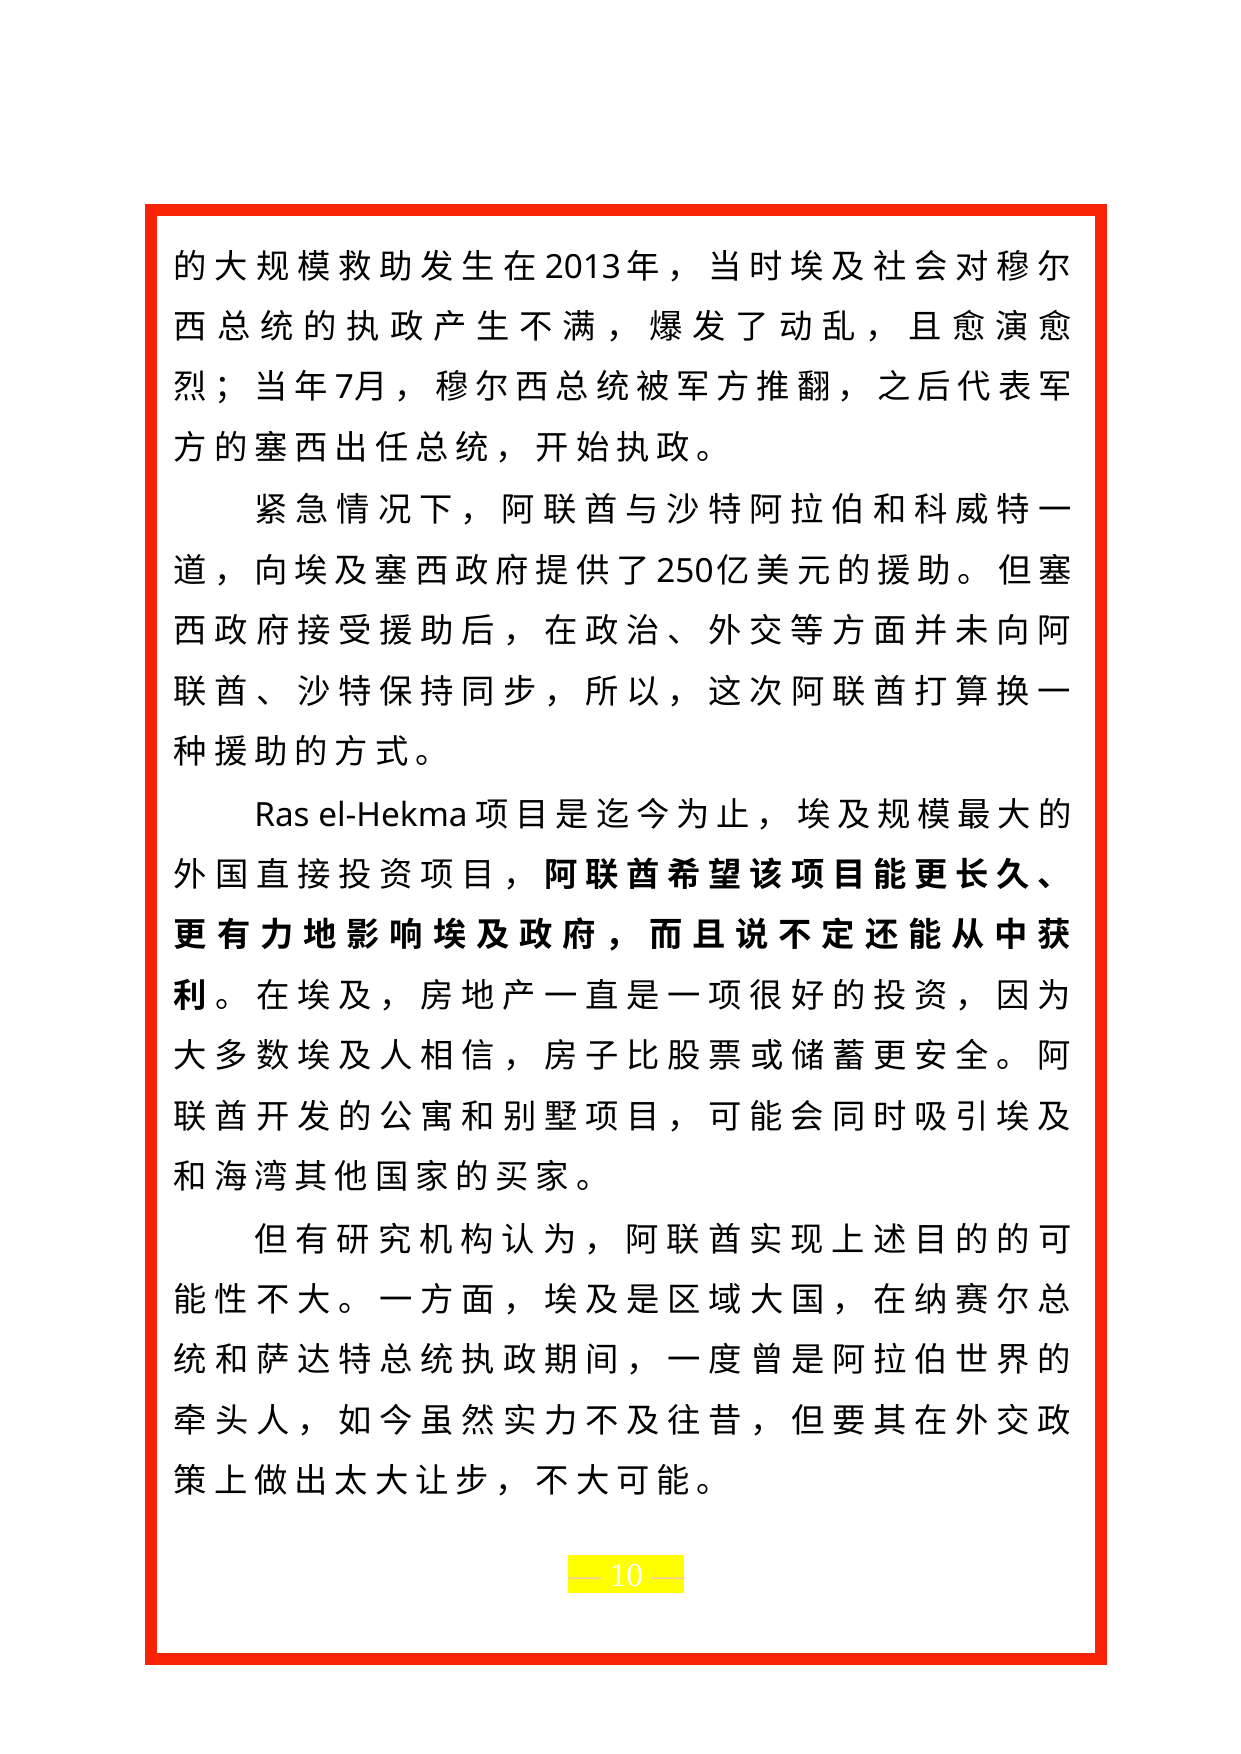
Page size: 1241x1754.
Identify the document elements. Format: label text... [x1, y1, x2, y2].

text 但有研究机构认为，阿联酋实现上述目的的可能性不大。一方面，埃及是区域大国，在纳赛尔总统和萨达特总统执政期间，一度曾是阿拉伯世界的牵头人，如今虽然实力不及往昔，但要其在外交政策上做出太大让步，不大可能。 [165, 1206, 1087, 1511]
text 紧急情况下，阿联酋与沙特阿拉伯和科威特一道，向埃及塞西政府提供了250亿美元的援助。但塞西政府接受援助后，在政治、外交等方面并未向阿联酋、沙特保持同步，所以，这次阿联酋打算换一种援助的方式。 [165, 477, 1087, 781]
text Ras el-Hekma项目是迄今为止，埃及规模最大的外国直接投资项目，阿联酋希望该项目能更长久、更有力地影响埃及政府，而且说不定还能从中获利。在埃及，房地产一直是一项很好的投资，因为大多数埃及人相信，房子比股票或储蓄更安全。阿联酋开发的公寓和别墅项目，可能会同时吸引埃及和海湾其他国家的买家。 [165, 781, 1087, 1206]
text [165, 233, 1087, 477]
